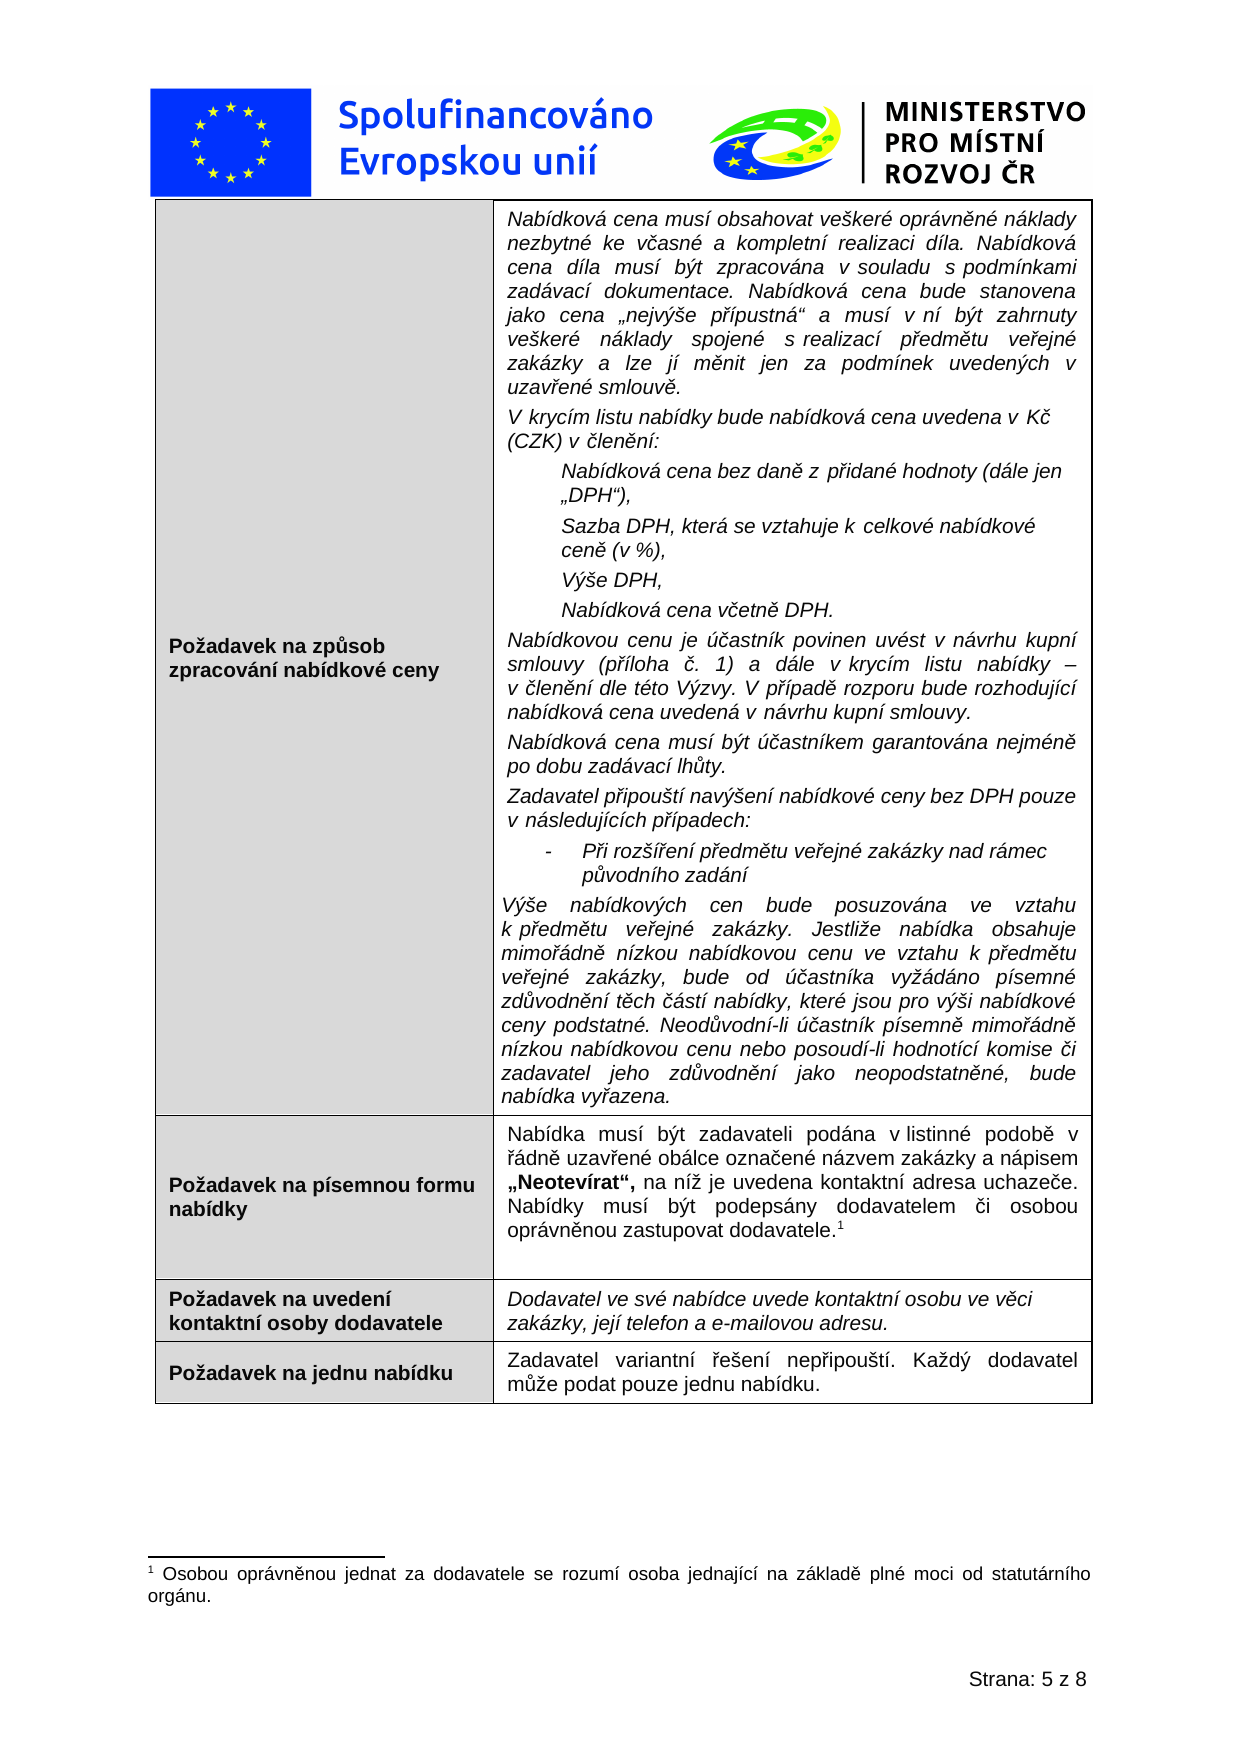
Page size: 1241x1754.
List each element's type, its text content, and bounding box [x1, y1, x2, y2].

picture [147, 85, 1093, 200]
table_cell Požadavek na jednu nabídku [156, 1342, 493, 1402]
table_cell Nabídka musí být zadavateli podána v listinné podobě v řádně uzavřené obálce označené názvem zakázky a nápisem „Neotevírat“, na níž je uvedena kontaktní adresa uchazeče. Nabídky musí být podepsány dodavatelem či osobou oprávněnou zastupovat dodavatele. [494, 1116, 1091, 1278]
table_cell Zadavatel variantní řešení nepřipouští. Každý dodavatel může podat pouze jednu nabídku. [494, 1342, 1091, 1402]
table_cell Požadavek na písemnou formu nabídky [156, 1116, 493, 1278]
table_cell Požadavek na způsob zpracování nabídkové ceny [156, 200, 493, 1114]
table_cell Nabídková cena musí obsahovat veškeré oprávněné náklady nezbytné ke včasné a kompletní realizaci díla. Nabídková cena díla musí být zpracována v souladu s podmínkami zadávací dokumentace. Nabídková cena bude stanovena jako cena „nejvýše přípustná“ a musí v ní být zahrnuty veškeré náklady spojené s realizací předmětu veřejné zakázky a lze jí měnit jen za podmínek uvedených v uzavřené smlouvě. V krycím listu nabídky bude nabídková cena uvedena v Kč (CZK) v členění: Nabídková cena bez daně z přidané hodnoty (dále jen „DPH“), Sazba DPH, která se vztahuje k celkové nabídkové ceně (v %), Výše DPH, Nabídková cena včetně DPH. Nabídkovou cenu je účastník povinen uvést v návrhu kupní smlouvy (příloha č. 1) a dále v krycím listu nabídky – v členění dle této Výzvy. V případě rozporu bude rozhodující nabídková cena uvedená v návrhu kupní smlouvy. Nabídková cena musí být účastníkem garantována nejméně po dobu zadávací lhůty. Zadavatel připouští navýšení nabídkové ceny bez DPH pouze v následujících případech: Při rozšíření předmětu veřejné zakázky nad rámec původního zadání Výše nabídkových cen bude posuzována ve vztahu k předmětu veřejné zakázky. Jestliže nabídka obsahuje mimořádně nízkou nabídkovou cenu ve vztahu k předmětu veřejné zakázky, bude od účastníka vyžádáno písemné zdůvodnění těch částí nabídky, které jsou pro výši nabídkové ceny podstatné. Neodůvodní-li účastník písemně mimořádně nízkou nabídkovou cenu nebo posoudí-li hodnotící komise či zadavatel jeho zdůvodnění jako neopodstatněné, bude nabídka vyřazena. [494, 201, 1091, 1114]
table_cell Požadavek na uvedení kontaktní osoby dodavatele [156, 1280, 493, 1341]
table_cell Dodavatel ve své nabídce uvede kontaktní osobu ve věci zakázky, její telefon a e-mailovou adresu. [494, 1280, 1091, 1341]
